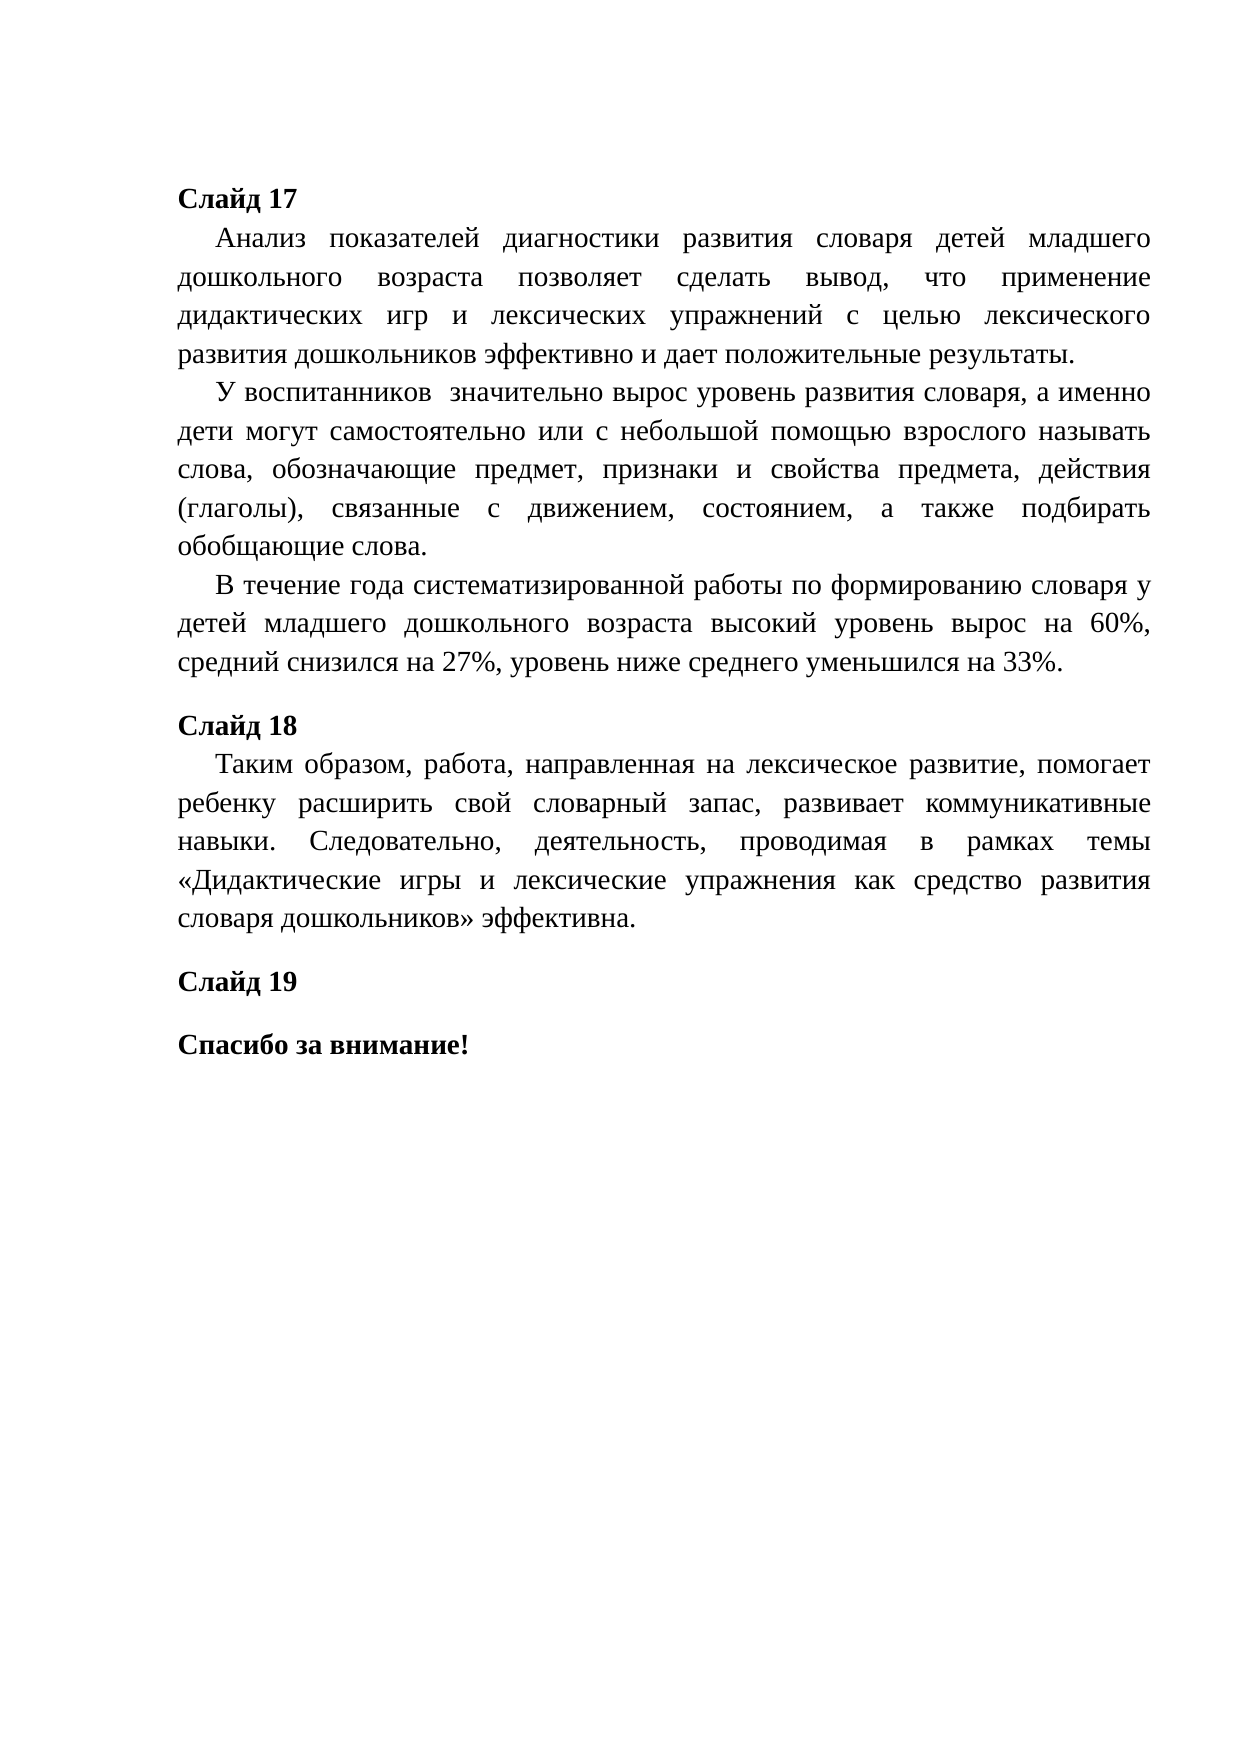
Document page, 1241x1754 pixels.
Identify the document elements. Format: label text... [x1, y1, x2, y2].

text В течение года систематизированной работы по формированию словаря у детей младшего дошкольного возраста высокий уровень вырос на 60%, средний снизился на 27%, уровень ниже среднего уменьшился на 33%. [177, 567, 1152, 678]
text У воспитанников значительно вырос уровень развития словаря, а именно дети могут самостоятельно или с небольшой помощью взрослого называть слова, обозначающие предмет, признаки и свойства предмета, действия (глаголы), связанные с движением, состоянием, а также подбирать обобщающие слова. [177, 374, 1152, 562]
text Слайд 19 [177, 964, 1152, 997]
title Таким образом, работа, направленная на лексическое развитие, помогает ребенку расширить свой словарный запас, развивает коммуникативные навыки. Следовательно, деятельность, проводимая в рамках темы «Дидактические игры и лексические упражнения как средство развития словаря дошкольников» эффективна. [177, 746, 1152, 934]
text Анализ показателей диагностики развития словаря детей младшего дошкольного возраста позволяет сделать вывод, что применение дидактических игр и лексических упражнений с целью лексического развития дошкольников эффективно и дает положительные результаты. [177, 220, 1152, 369]
text Слайд 18 [177, 708, 1152, 741]
text Слайд 17 [177, 182, 1152, 215]
text Спасибо за внимание! [177, 1027, 1152, 1061]
